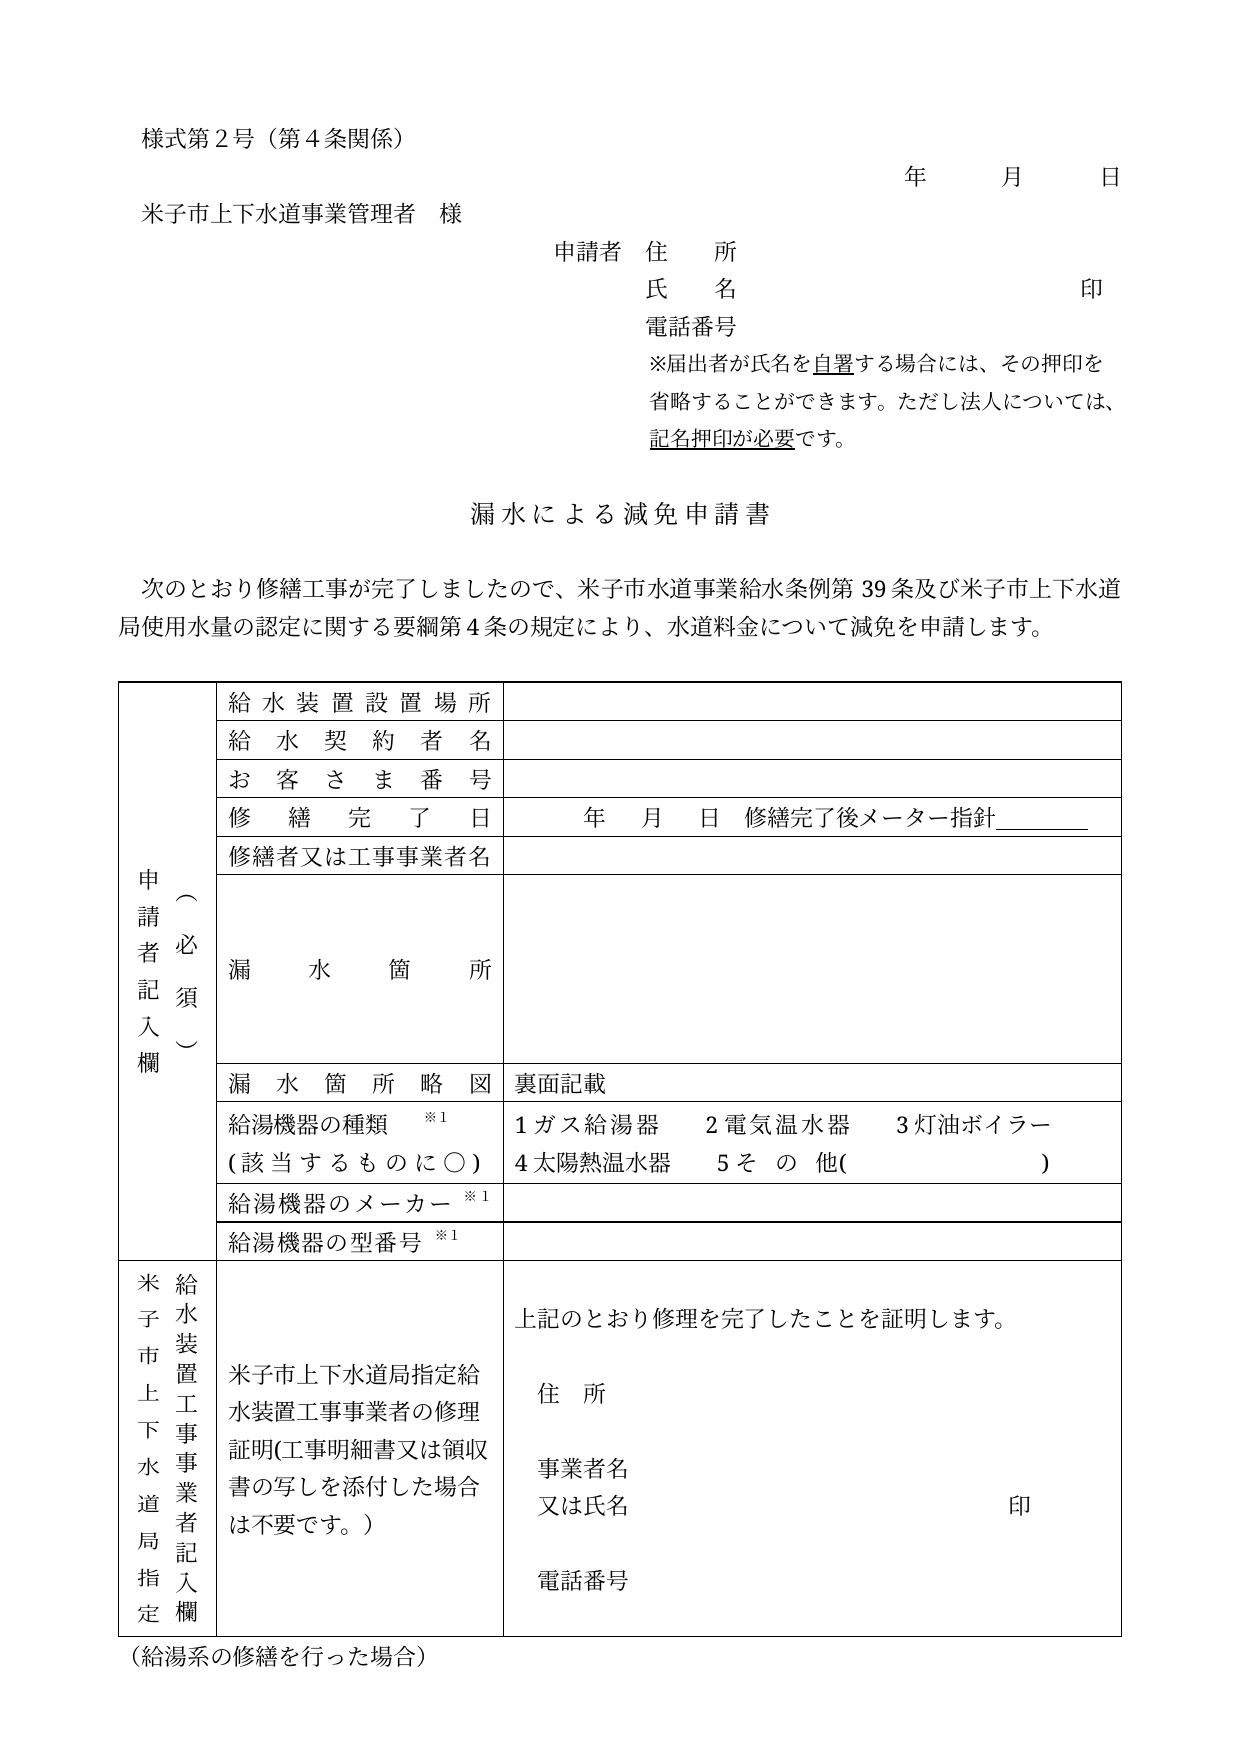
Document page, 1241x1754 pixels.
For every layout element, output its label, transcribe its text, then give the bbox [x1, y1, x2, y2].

table_cell 給湯機器のメーカー ※１ [217, 1184, 503, 1221]
table_cell 給水契約者名 [217, 721, 503, 758]
table_cell [504, 875, 1121, 1063]
table_cell 1 ガス給湯器 2 電気温水器 3 灯油ボイラー 4 太陽熱温水器 5 その他( ) [504, 1102, 1121, 1183]
text 漏水による減免申請書 [118, 494, 1122, 531]
table_header （必須） 申請者記入欄 [119, 683, 216, 1260]
text 次のとおり修繕工事が完了しましたので、米子市水道事業給水条例第39条及び米子市上下水道局使用水量の認定に関する要綱第4条の規定により、水道料金について減免を申請します。 [118, 569, 1122, 644]
table_cell 裏面記載 [504, 1064, 1121, 1101]
table_cell [504, 837, 1121, 874]
table_header 給水装置設置場所 [217, 683, 503, 720]
text 省略することができます。ただし法人については、 [118, 381, 1122, 419]
text 年 月 日 [118, 156, 1122, 194]
table_cell [504, 1184, 1121, 1221]
text 申請者 住 所 [118, 231, 1122, 269]
text ※届出者が氏名を自署する場合には、その押印を [118, 344, 1122, 381]
table_cell 米子市上下水道局指定給水装置工事事業者の修理証明(工事明細書又は領収書の写しを添付した場合は不要です。） [217, 1261, 503, 1636]
table_cell 給湯機器の種類 ※１ (該当するものに○) [217, 1102, 503, 1183]
table_cell 給水装置工事事業者記入欄 米子市上下水道局指定 [119, 1261, 216, 1636]
table_cell 修繕完了日 [217, 798, 503, 836]
text 様式第２号（第４条関係） [118, 119, 1122, 156]
table_cell 修繕者又は工事事業者名 [217, 837, 503, 874]
table_cell 漏水箇所略図 [217, 1064, 503, 1101]
table_cell 漏水箇所 [217, 875, 503, 1063]
text 電話番号 [118, 306, 1122, 344]
table_cell [504, 1223, 1121, 1260]
table_cell お客さま番号 [217, 760, 503, 797]
text 記名押印が必要です。 [118, 419, 1122, 456]
table_cell 年 月 日 修繕完了後メーター指針 [504, 798, 1121, 836]
text 米子市上下水道事業管理者 様 [118, 194, 1122, 231]
table_cell 上記のとおり修理を完了したことを証明します。 住 所 事業者名 又は氏名 印 電話番号 [504, 1261, 1121, 1636]
table_cell [504, 760, 1121, 797]
table_cell 給湯機器の型番号 ※１ [217, 1223, 503, 1260]
table_cell [504, 721, 1121, 758]
text （給湯系の修繕を行った場合） [118, 1637, 1122, 1674]
table_header [504, 683, 1121, 720]
text 氏 名 印 [118, 269, 1122, 306]
